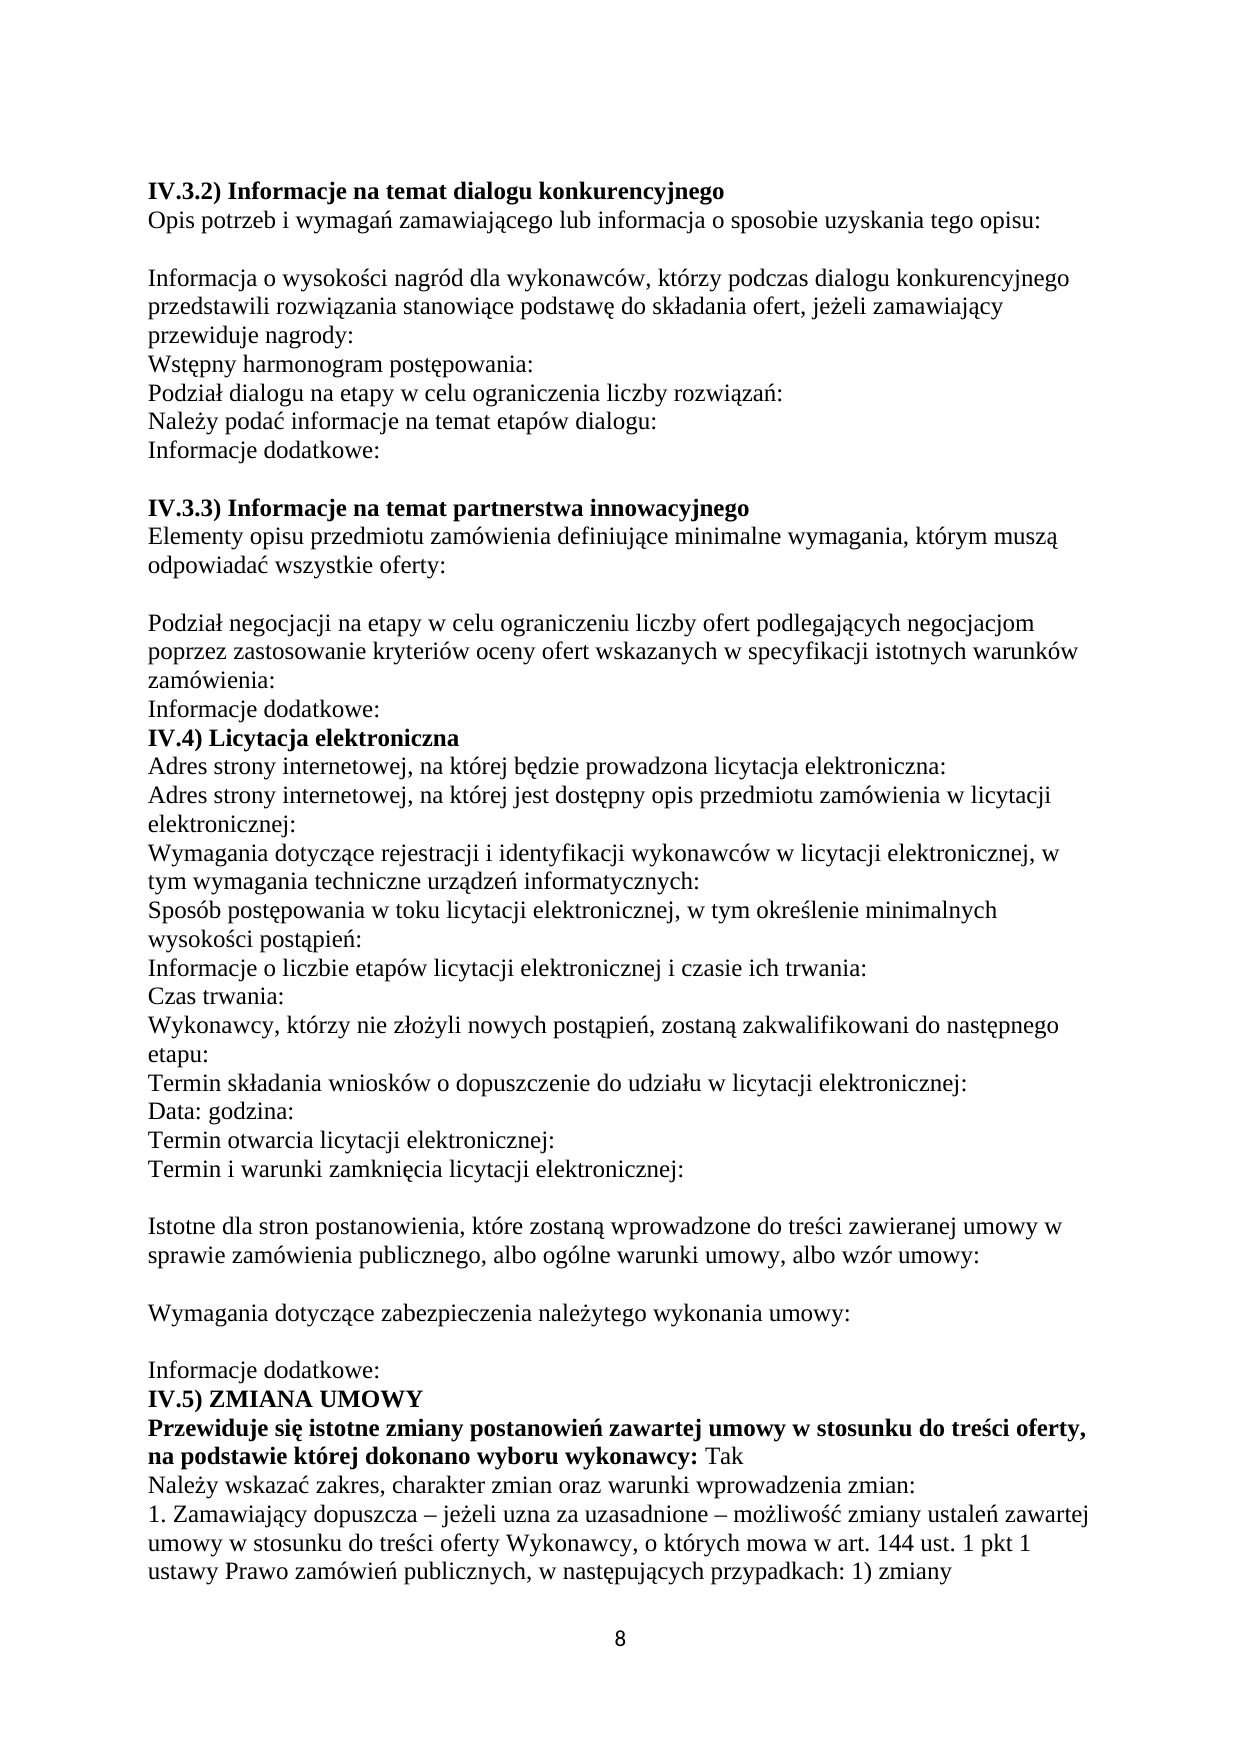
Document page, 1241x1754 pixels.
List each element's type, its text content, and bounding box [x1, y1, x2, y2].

text Czas trwania: Wykonawcy, którzy nie złożyli nowych postąpień, zostaną zakwalifikowani do następnego etapu: [148, 981, 1093, 1068]
text Termin i warunki zamknięcia licytacji elektronicznej: [148, 1154, 1093, 1183]
text Adres strony internetowej, na której jest dostępny opis przedmiotu zamówienia w licytacji elektronicznej: [148, 780, 1093, 838]
text Informacje dodatkowe: [148, 1326, 1093, 1384]
text Sposób postępowania w toku licytacji elektronicznej, w tym określenie minimalnych wysokości postąpień: [148, 895, 1093, 953]
text Informacje o liczbie etapów licytacji elektronicznej i czasie ich trwania: [148, 953, 1093, 981]
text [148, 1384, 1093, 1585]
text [148, 148, 1093, 780]
text Wymagania dotyczące rejestracji i identyfikacji wykonawców w licytacji elektronicznej, w tym wymagania techniczne urządzeń informatycznych: [148, 838, 1093, 895]
text Wymagania dotyczące zabezpieczenia należytego wykonania umowy: [148, 1269, 1093, 1326]
text Istotne dla stron postanowienia, które zostaną wprowadzone do treści zawieranej umowy w sprawie zamówienia publicznego, albo ogólne warunki umowy, albo wzór umowy: [148, 1183, 1093, 1269]
text Termin składania wniosków o dopuszczenie do udziału w licytacji elektronicznej: Data: godzina: Termin otwarcia licytacji elektronicznej: [148, 1068, 1093, 1154]
